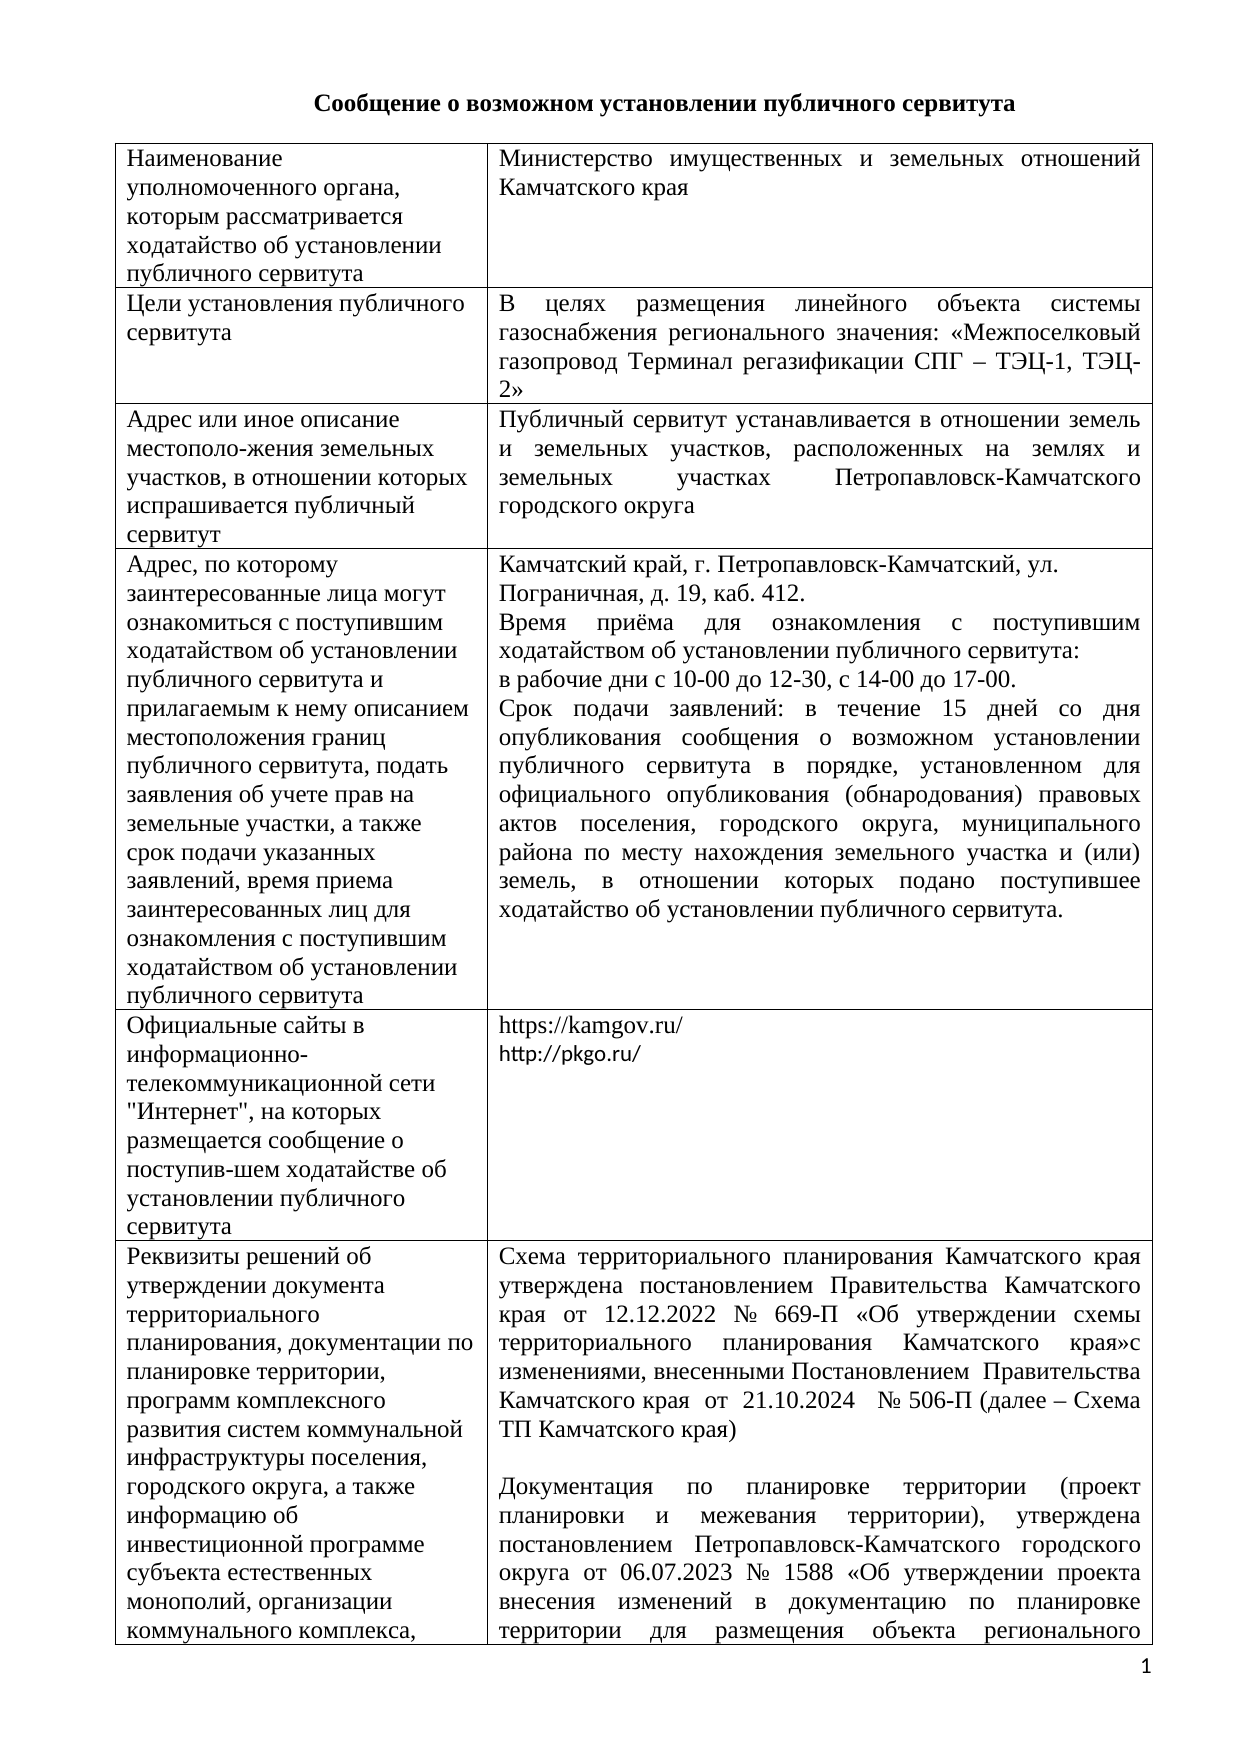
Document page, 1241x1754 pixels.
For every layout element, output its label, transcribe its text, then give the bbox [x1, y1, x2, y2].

table_cell https://kamgov.ru/ http://pkgo.ru/ [488, 1010, 1152, 1240]
table_cell Публичный сервитут устанавливается в отношении земель и земельных участков, расположенных на землях и земельных участках Петропавловск-Камчатского городского округа [488, 404, 1152, 548]
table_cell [116, 1241, 487, 1644]
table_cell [488, 1241, 1152, 1644]
table_cell В целях размещения линейного объекта системы газоснабжения регионального значения: «Межпоселковый газопровод Терминал регазификации СПГ – ТЭЦ-1, ТЭЦ-2» [488, 288, 1152, 403]
table_header Наименование уполномоченного органа, которым рассматривается ходатайство об установлении публичного сервитута [116, 144, 487, 287]
table_cell Адрес, по которому заинтересованные лица могут ознакомиться с поступившим ходатайством об установлении публичного сервитута и прилагаемым к нему описанием местоположения границ публичного сервитута, подать заявления об учете прав на земельные участки, а также срок подачи указанных заявлений, время приема заинтересованных лиц для ознакомления с поступившим ходатайством об установлении публичного сервитута [116, 549, 487, 1009]
table_cell Официальные сайты в информационно-телекоммуникационной сети "Интернет", на которых размещается сообщение о поступив-шем ходатайстве об установлении публичного сервитута [116, 1010, 487, 1240]
table_header Министерство имущественных и земельных отношений Камчатского края [488, 144, 1152, 287]
table_cell Камчатский край, г. Петропавловск-Камчатский, ул. Пограничная, д. 19, каб. 412. Время приёма для ознакомления с поступившим ходатайством об установлении публичного сервитута: в рабочие дни с 10-00 до 12-30, с 14-00 до 17-00. Срок подачи заявлений: в течение 15 дней со дня опубликования сообщения о возможном установлении публичного сервитута в порядке, установленном для официального опубликования (обнародования) правовых актов поселения, городского округа, муниципального района по месту нахождения земельного участка и (или) земель, в отношении которых подано поступившее ходатайство об установлении публичного сервитута. [488, 549, 1152, 1009]
table_cell Адрес или иное описание местополо-жения земельных участков, в отношении которых испрашивается публичный сервитут [116, 404, 487, 548]
text Сообщение о возможном установлении публичного сервитута [177, 88, 1152, 117]
table_cell Цели установления публичного сервитута [116, 288, 487, 403]
